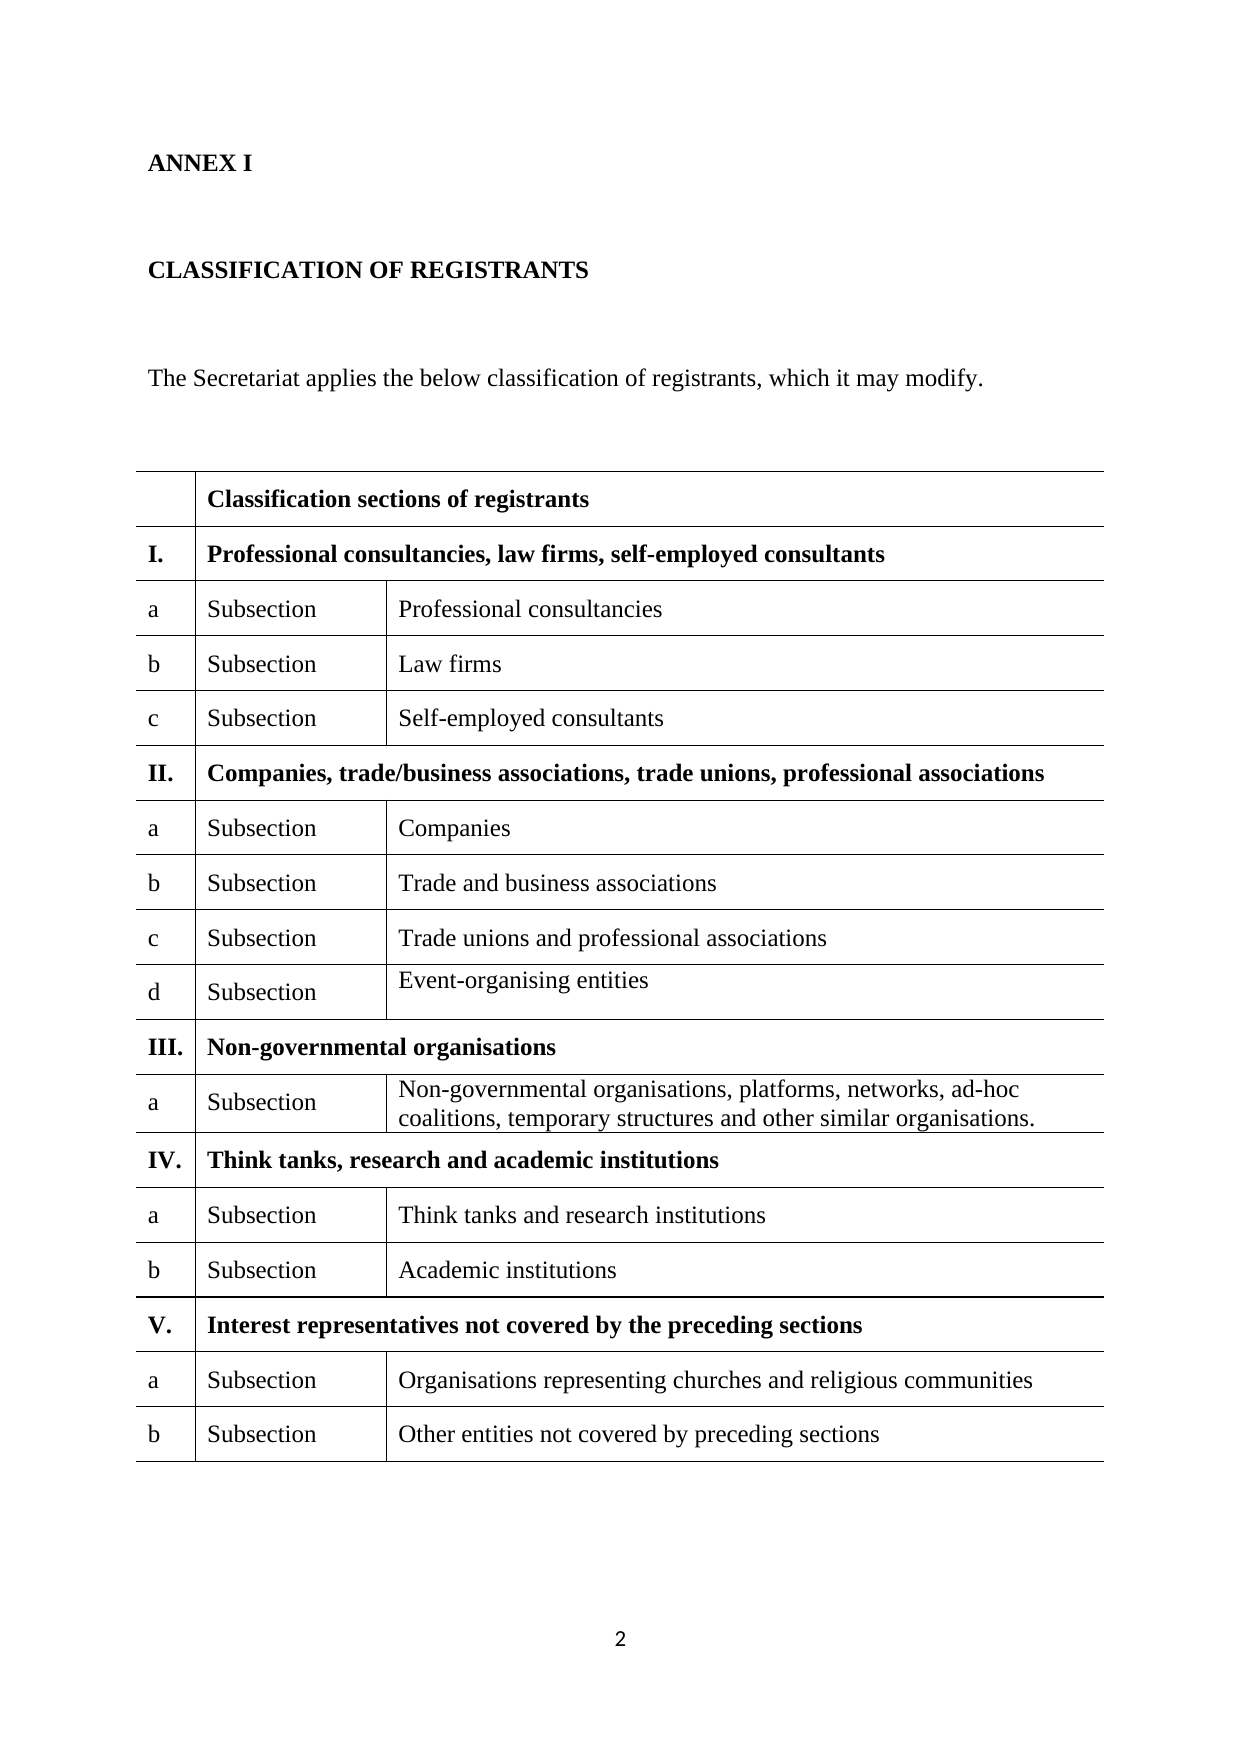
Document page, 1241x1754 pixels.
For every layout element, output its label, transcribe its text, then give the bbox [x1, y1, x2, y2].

table_cell a [136, 1188, 195, 1242]
table_cell Self-employed consultants [387, 691, 1104, 745]
table_cell Subsection [196, 691, 386, 745]
table_cell Professional consultancies, law firms, self-employed consultants [196, 527, 1104, 580]
text CLASSIFICATION OF REGISTRANTS [148, 255, 1093, 284]
table_cell c [136, 691, 195, 745]
table_cell Subsection [196, 855, 386, 909]
table_cell Subsection [196, 1352, 386, 1406]
table_cell a [136, 801, 195, 854]
text The Secretariat applies the below classification of registrants, which it may modify. [148, 363, 1093, 392]
table_cell Subsection [196, 965, 386, 1019]
table_cell b [136, 1407, 195, 1461]
table_cell b [136, 636, 195, 690]
table_cell Subsection [196, 1407, 386, 1461]
table_header [136, 472, 195, 526]
table_cell Interest representatives not covered by the preceding sections [196, 1298, 1104, 1351]
table_cell Non-governmental organisations, platforms, networks, ad-hoc coalitions, temporary structures and other similar organisations. [387, 1075, 1104, 1132]
table_cell Companies, trade/business associations, trade unions, professional associations [196, 746, 1104, 799]
table_cell c [136, 910, 195, 964]
table_cell Trade and business associations [387, 855, 1104, 909]
table_cell Organisations representing churches and religious communities [387, 1352, 1104, 1406]
table_cell Subsection [196, 801, 386, 854]
table_cell Non-governmental organisations [196, 1020, 1104, 1073]
table_cell Subsection [196, 1243, 386, 1296]
table_cell Think tanks, research and academic institutions [196, 1133, 1104, 1187]
table_cell Event-organising entities [387, 965, 1104, 1019]
table_cell I. [136, 527, 195, 580]
table_cell Subsection [196, 636, 386, 690]
table_cell Companies [387, 801, 1104, 854]
table_cell Think tanks and research institutions [387, 1188, 1104, 1242]
table_cell Trade unions and professional associations [387, 910, 1104, 964]
table_cell Law firms [387, 636, 1104, 690]
table_cell Subsection [196, 581, 386, 635]
table_cell a [136, 1075, 195, 1132]
table_cell Subsection [196, 910, 386, 964]
table_cell Professional consultancies [387, 581, 1104, 635]
table_cell II. [136, 746, 195, 799]
table_cell Other entities not covered by preceding sections [387, 1407, 1104, 1461]
table_cell Subsection [196, 1188, 386, 1242]
table_cell b [136, 1243, 195, 1296]
table_cell Subsection [196, 1075, 386, 1132]
table_cell a [136, 1352, 195, 1406]
table_cell d [136, 965, 195, 1019]
table_cell III. [136, 1020, 195, 1073]
table_cell b [136, 855, 195, 909]
table_cell IV. [136, 1133, 195, 1187]
text ANNEX I [148, 148, 1093, 176]
table_cell V. [136, 1298, 195, 1351]
table_cell a [136, 581, 195, 635]
table_header Classification sections of registrants [196, 472, 1104, 526]
table_cell Academic institutions [387, 1243, 1104, 1296]
